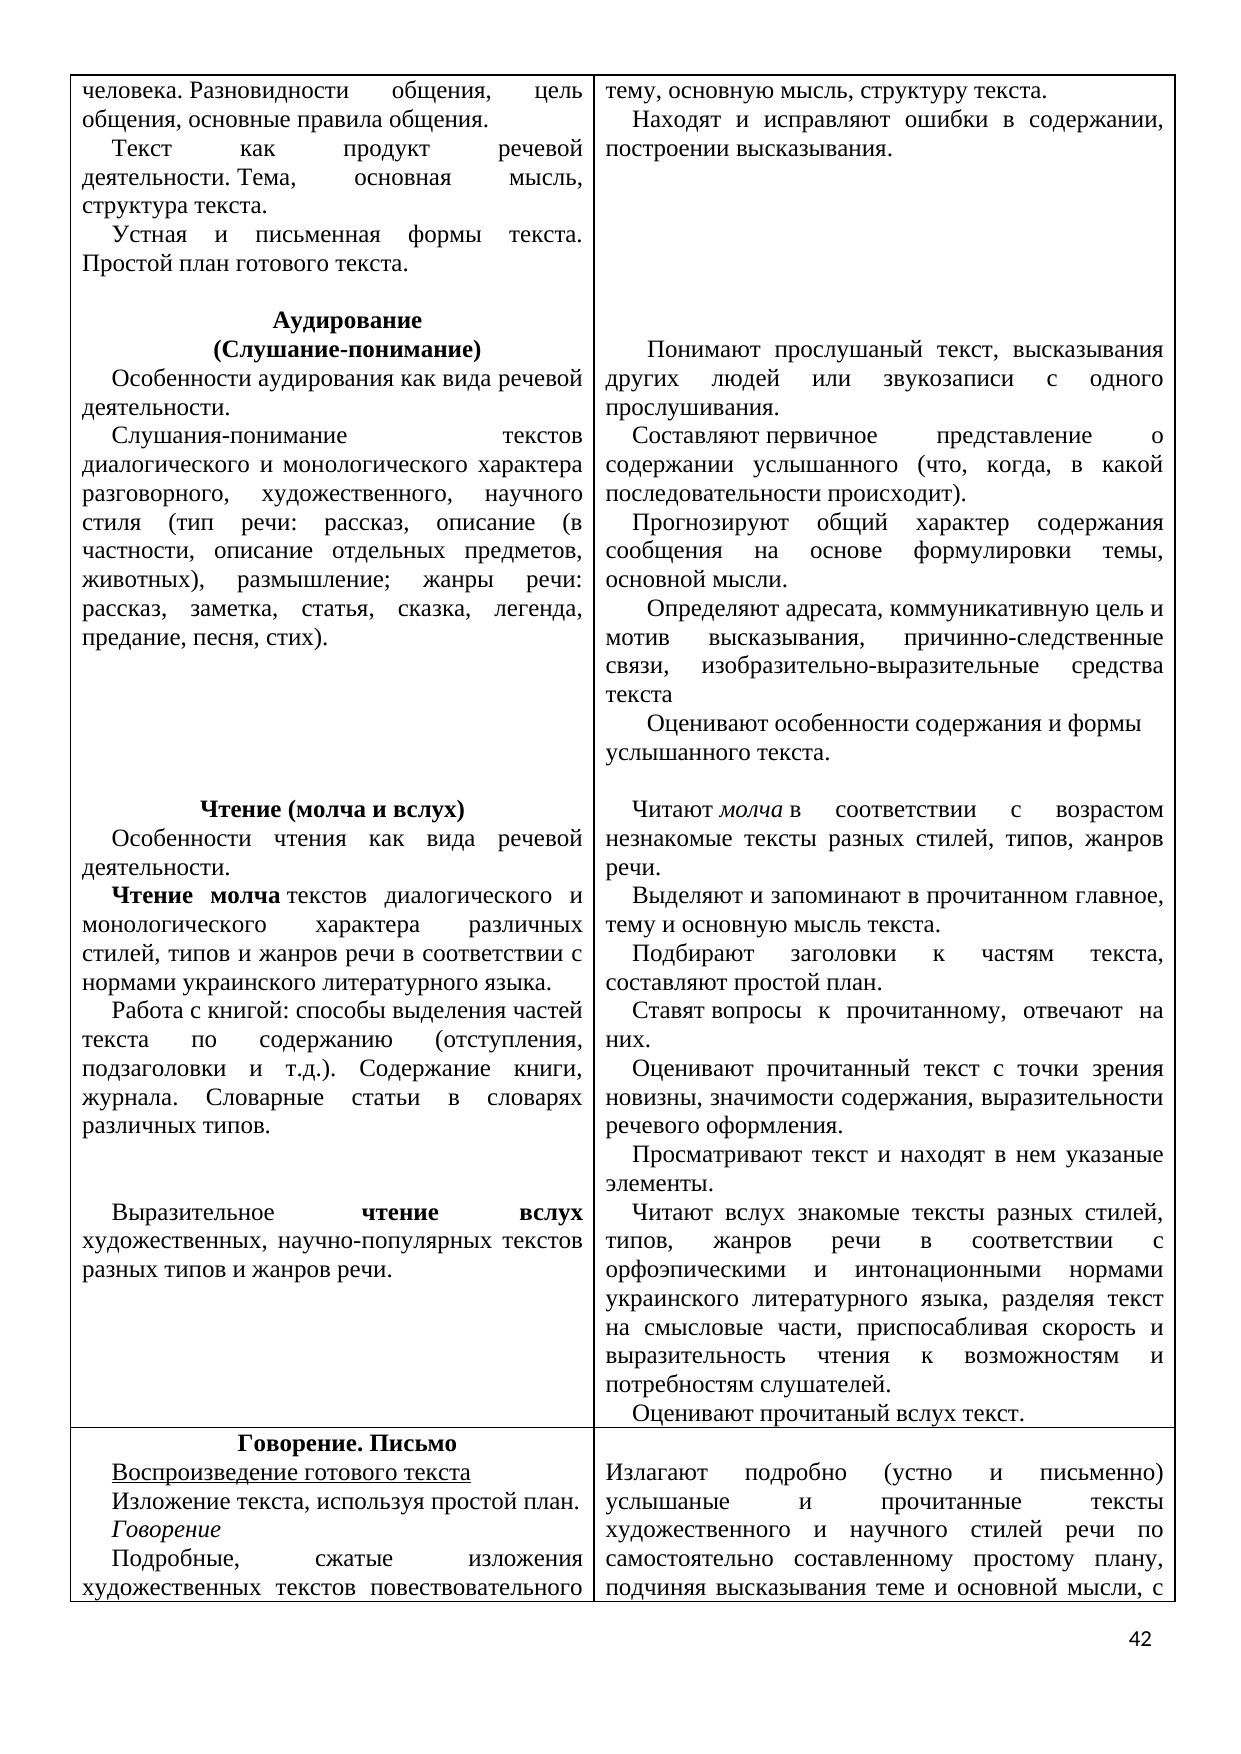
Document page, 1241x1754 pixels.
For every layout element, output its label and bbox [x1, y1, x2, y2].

table_cell [71, 76, 593, 1427]
table_cell [595, 1428, 1174, 1601]
table_cell [595, 76, 1174, 1427]
table_cell [71, 1428, 593, 1601]
